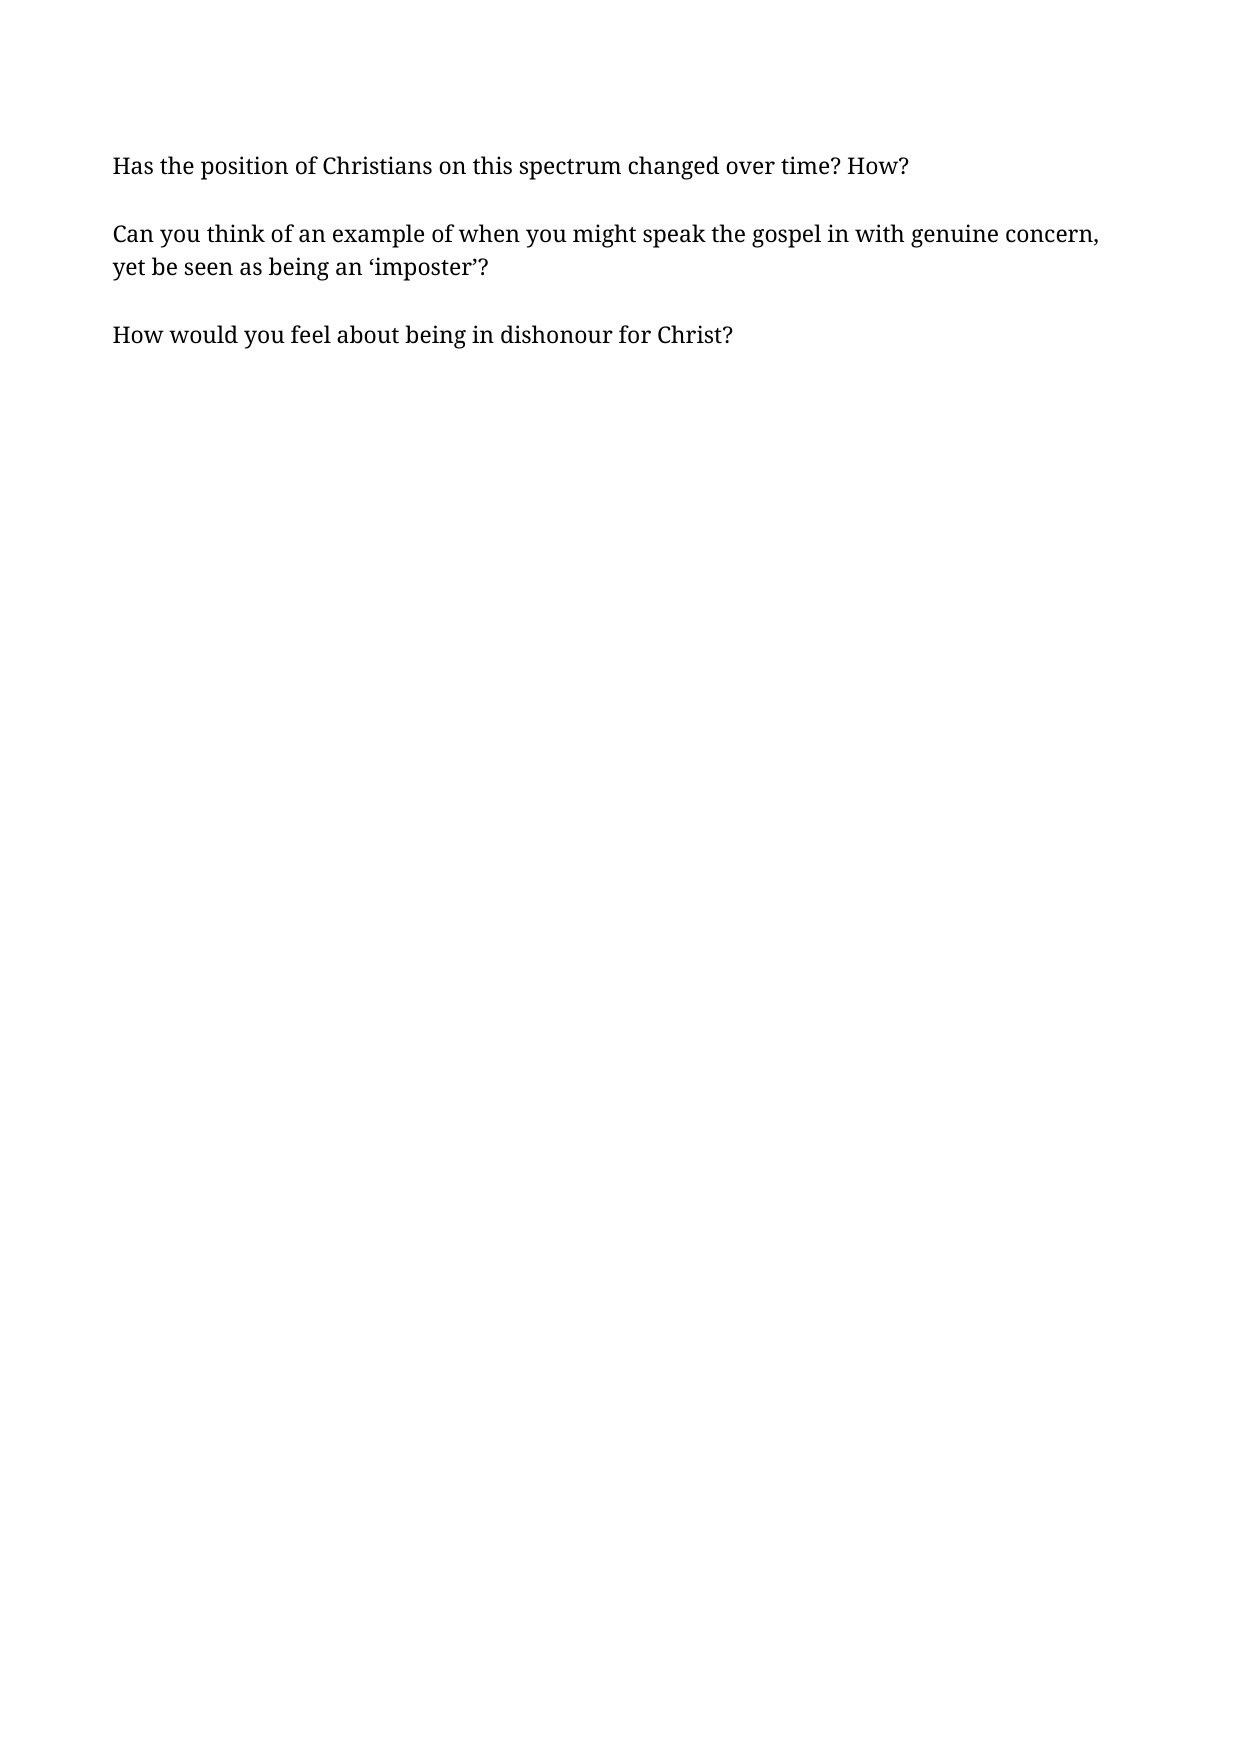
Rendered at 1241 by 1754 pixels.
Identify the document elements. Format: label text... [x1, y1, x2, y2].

text Has the position of Christians on this spectrum changed over time? How? [112, 150, 1128, 181]
text How would you feel about being in dishonour for Christ? [112, 319, 1128, 350]
text Can you think of an example of when you might speak the gospel in with genuine concern, yet be seen as being an ‘imposter’? [112, 217, 1128, 282]
